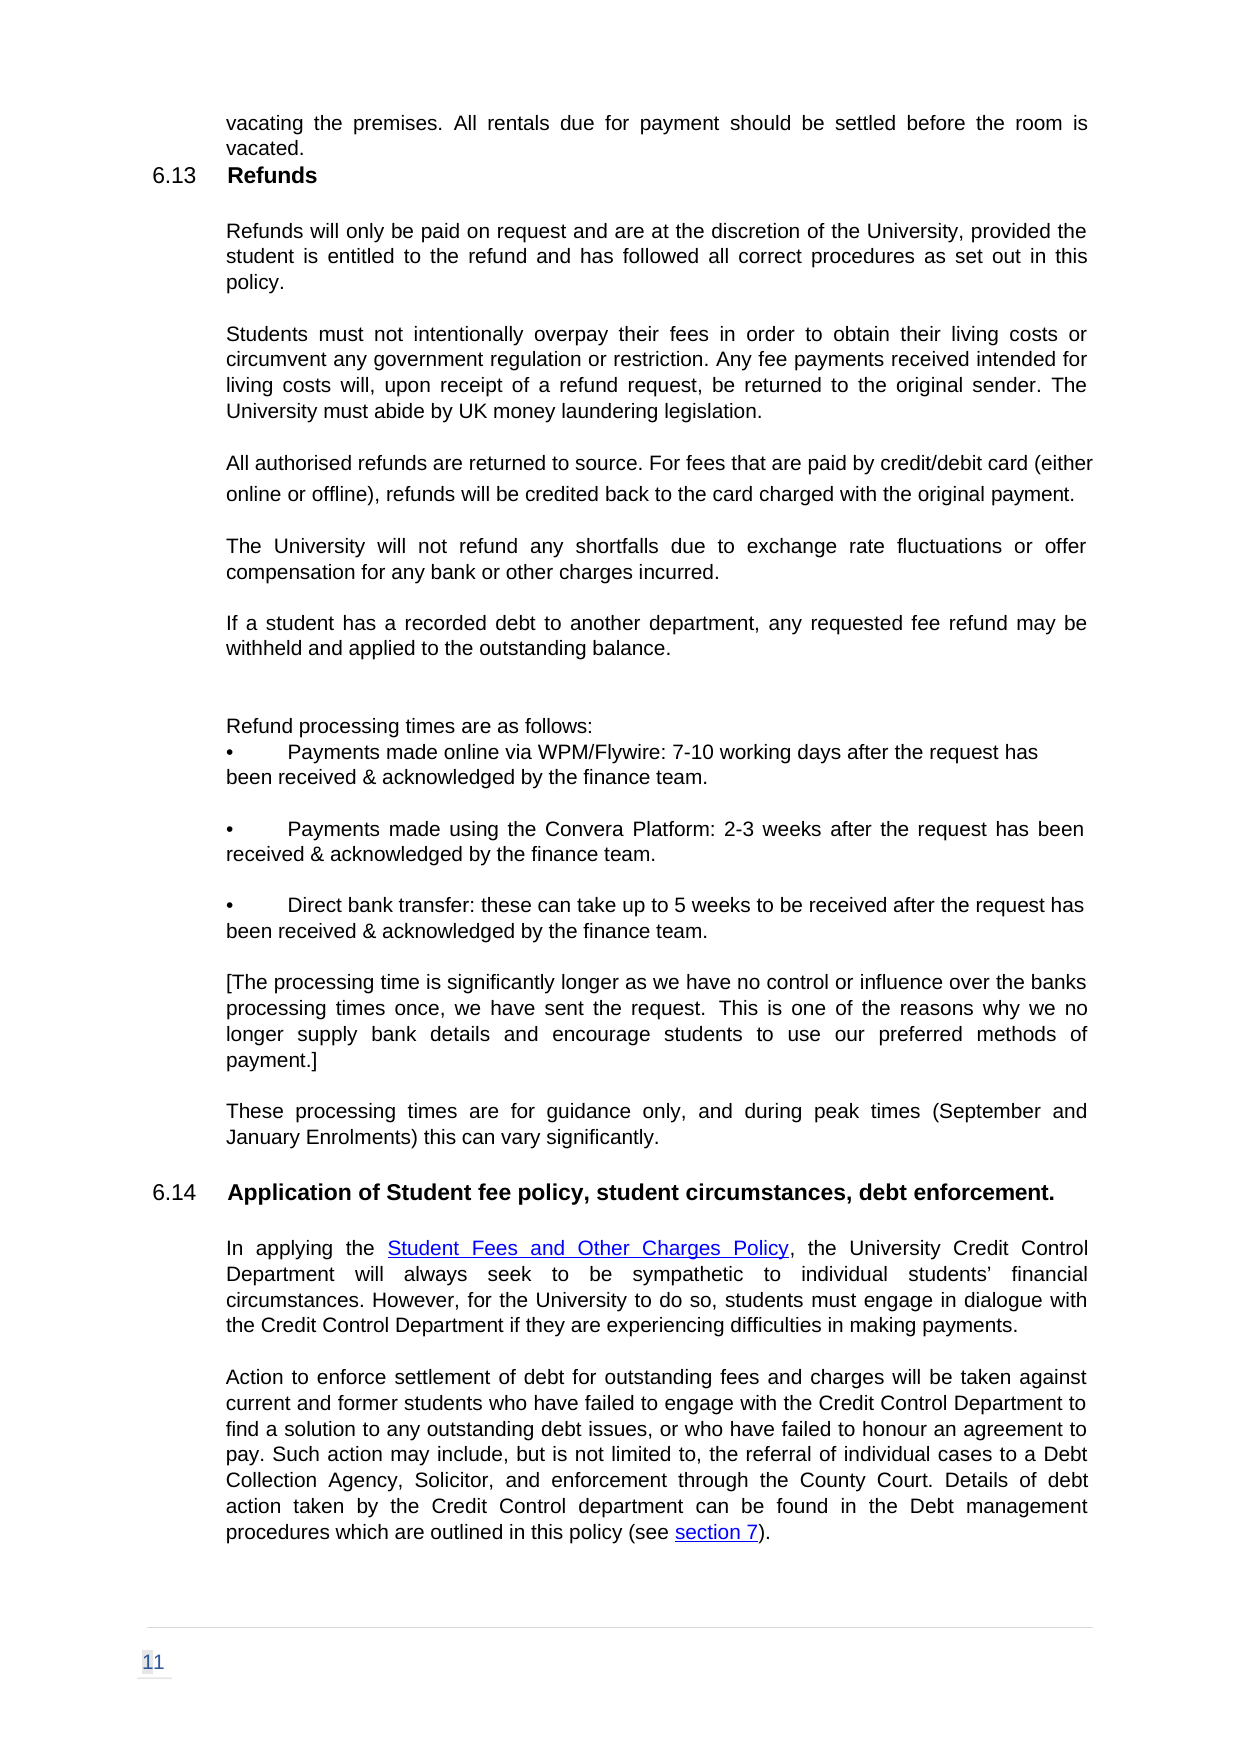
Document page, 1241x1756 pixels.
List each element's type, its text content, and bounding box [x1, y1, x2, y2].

text Refund processing times are as follows: [226, 713, 1123, 737]
text In applying the Student Fees and Other Charges Policy, the University Credit Control Department will always seek to be sympathetic to individual students’ financial circumstances. However, for the University to do so, students must engage in dialogue with the Credit Control Department if they are experiencing difficulties in making payments. [226, 1236, 1088, 1337]
text Refunds will only be paid on request and are at the discretion of the University, provided the student is entitled to the refund and has followed all correct procedures as set out in this policy. [226, 218, 1088, 294]
text online or offline), refunds will be credited back to the card charged with the original payment. [151, 482, 1123, 506]
text [The processing time is significantly longer as we have no control or influence over the banks processing times once, we have sent the request. This is one of the reasons why we no longer supply bank details and encourage students to use our preferred methods of payment.] [226, 970, 1088, 1072]
subtitle Application of Student fee policy, student circumstances, debt enforcement. [152, 1179, 1123, 1206]
text Action to enforce settlement of debt for outstanding fees and charges will be taken against current and former students who have failed to engage with the Credit Control Department to find a solution to any outstanding debt issues, or who have failed to honour an agreement to pay. Such action may include, but is not limited to, the referral of individual cases to a Debt Collection Agency, Solicitor, and enforcement through the County Court. Details of debt action taken by the Credit Control department can be found in the Debt management procedures which are outlined in this policy (see section 7). [226, 1365, 1088, 1544]
text All authorised refunds are returned to source. For fees that are paid by credit/debit card (either [151, 451, 1123, 474]
text If a student has a recorded debt to another department, any requested fee refund may be withheld and applied to the outstanding balance. [226, 611, 1088, 660]
subtitle Refunds [152, 162, 1123, 188]
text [226, 110, 1088, 160]
text These processing times are for guidance only, and during peak times (September and January Enrolments) this can vary significantly. [226, 1099, 1088, 1149]
list Payments made online via WPM/Flywire: 7-10 working days after the request has been received & acknowledged by the finance team. [226, 739, 1088, 789]
list Payments made using the Convera Platform: 2-3 weeks after the request has been received & acknowledged by the finance team. [226, 816, 1088, 866]
text Students must not intentionally overpay their fees in order to obtain their living costs or circumvent any government regulation or restriction. Any fee payments received intended for living costs will, upon receipt of a refund request, be returned to the original sender. The University must abide by UK money laundering legislation. [226, 321, 1088, 423]
list Direct bank transfer: these can take up to 5 weeks to be received after the request has been received & acknowledged by the finance team. [226, 893, 1088, 943]
text The University will not refund any shortfalls due to exchange rate fluctuations or offer compensation for any bank or other charges incurred. [226, 534, 1088, 583]
